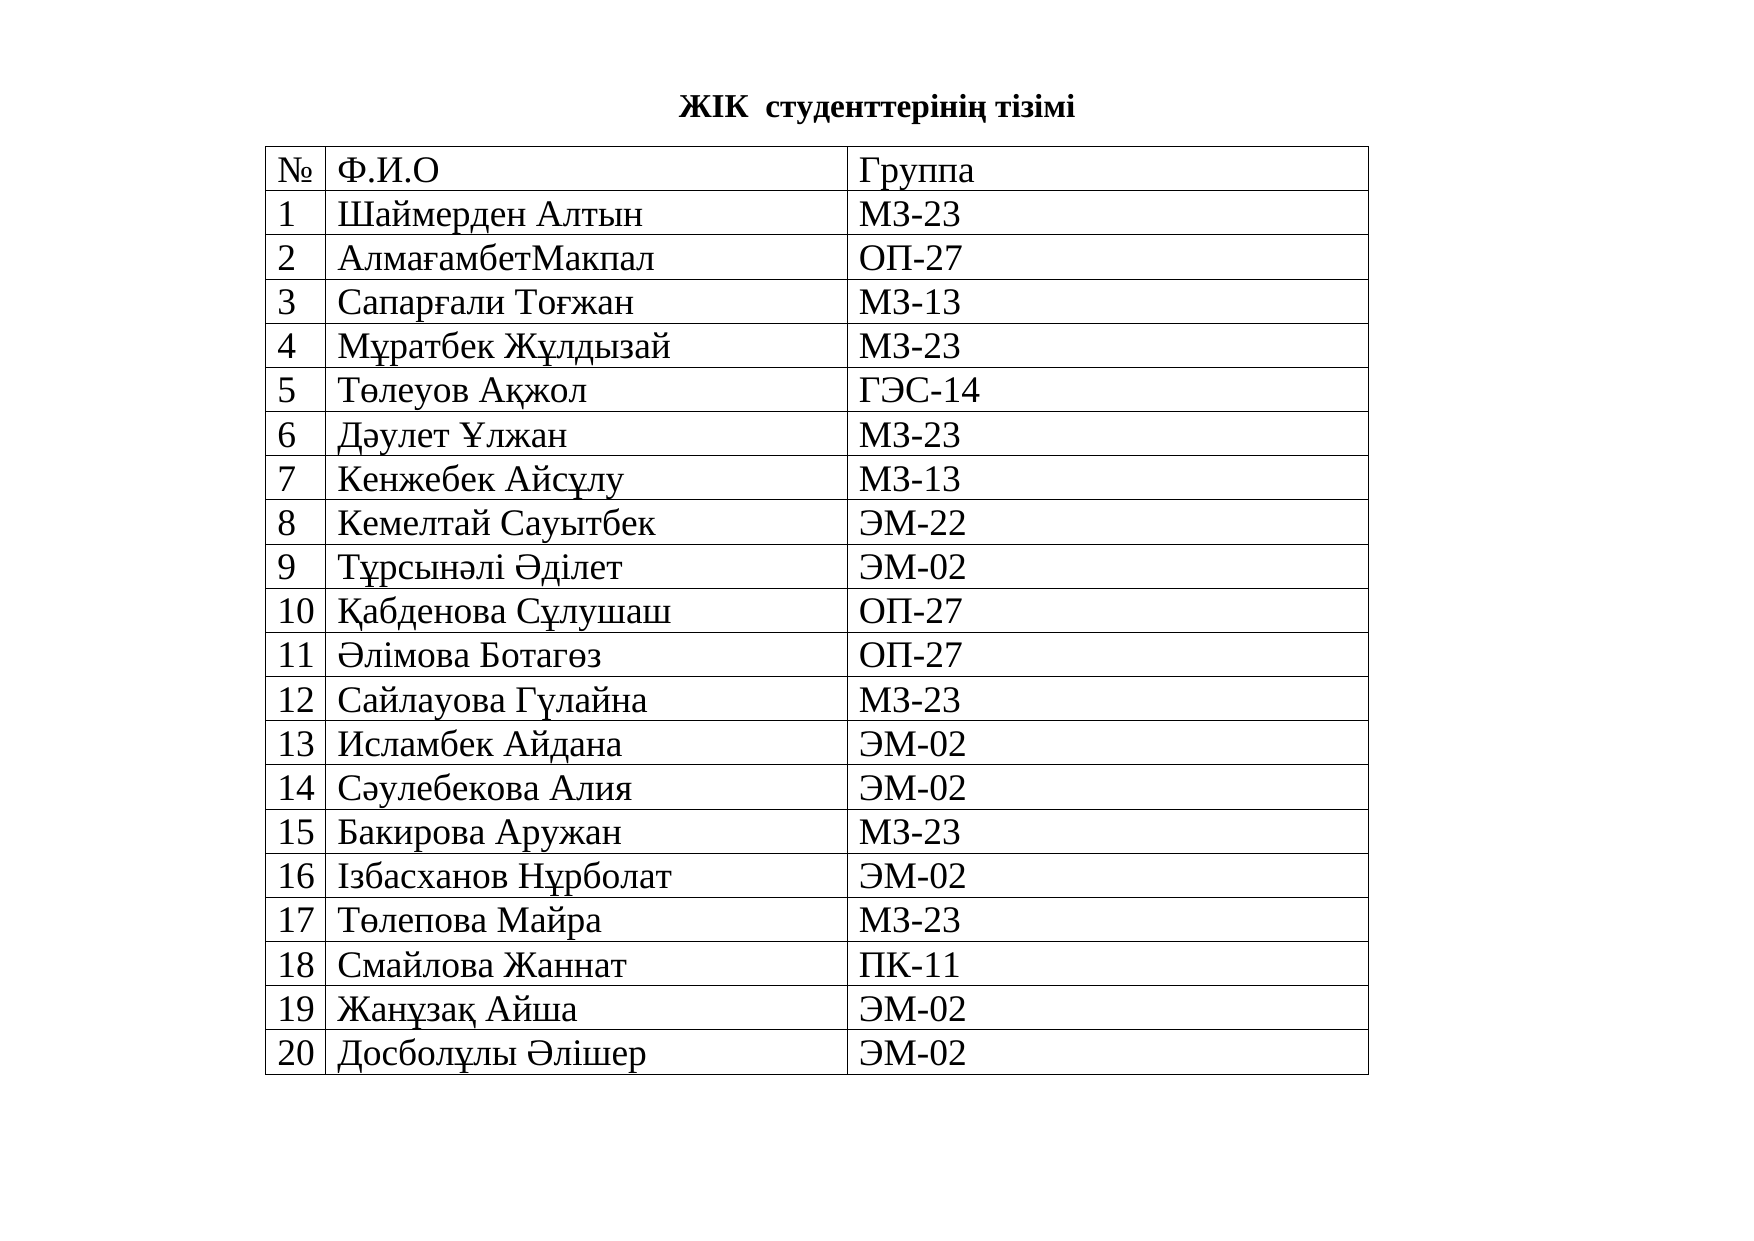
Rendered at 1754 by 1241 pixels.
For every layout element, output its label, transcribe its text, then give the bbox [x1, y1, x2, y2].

table_cell Жанұзақ Айша [326, 986, 847, 1029]
table_cell Сайлауова Гүлайна [326, 677, 847, 720]
table_cell 16 [266, 854, 325, 897]
table_cell МЗ-13 [848, 456, 1368, 499]
table_cell Қабденова Сұлушаш [326, 589, 847, 632]
table_cell МЗ-23 [848, 810, 1368, 853]
table_cell МЗ-13 [848, 280, 1368, 323]
table_cell 5 [266, 368, 325, 411]
table_cell Төлепова Майра [326, 898, 847, 941]
table_cell ЭМ-02 [848, 721, 1368, 764]
table_cell 2 [266, 235, 325, 278]
table_header Ф.И.О [326, 147, 847, 190]
table_cell ЭМ-02 [848, 1030, 1368, 1073]
table_cell Төлеуов Ақжол [326, 368, 847, 411]
table_cell МЗ-23 [848, 412, 1368, 455]
table_cell Смайлова Жаннат [326, 942, 847, 985]
table_cell МЗ-23 [848, 898, 1368, 941]
table_cell ОП-27 [848, 633, 1368, 676]
table_cell ЭМ-02 [848, 765, 1368, 808]
table_cell Сапарғали Тоғжан [326, 280, 847, 323]
table_cell 14 [266, 765, 325, 808]
table_cell Мұратбек Жұлдызай [326, 324, 847, 367]
table_cell ПК-11 [848, 942, 1368, 985]
table_cell 8 [266, 500, 325, 543]
table_cell ГЭС-14 [848, 368, 1368, 411]
table_cell 11 [266, 633, 325, 676]
table_cell 9 [266, 545, 325, 588]
table_cell АлмағамбетМакпал [326, 235, 847, 278]
table_cell ЭМ-02 [848, 986, 1368, 1029]
table_cell 7 [266, 456, 325, 499]
table_cell ОП-27 [848, 589, 1368, 632]
table_cell 17 [266, 898, 325, 941]
table_cell Исламбек Айдана [326, 721, 847, 764]
table_cell 10 [266, 589, 325, 632]
table_cell 18 [266, 942, 325, 985]
table_cell 4 [266, 324, 325, 367]
table_cell 6 [266, 412, 325, 455]
table_cell Ізбасханов Нұрболат [326, 854, 847, 897]
table_cell Досболұлы Әлішер [326, 1030, 847, 1073]
table_cell ЭМ-02 [848, 545, 1368, 588]
table_cell МЗ-23 [848, 324, 1368, 367]
table_cell 19 [266, 986, 325, 1029]
table_cell Бакирова Аружан [326, 810, 847, 853]
table_header № [266, 147, 325, 190]
table_cell 15 [266, 810, 325, 853]
table_cell Шаймерден Алтын [326, 191, 847, 234]
table_cell Дәулет Ұлжан [326, 412, 847, 455]
table_cell МЗ-23 [848, 677, 1368, 720]
table_cell ЭМ-22 [848, 500, 1368, 543]
table_cell Кенжебек Айсұлу [326, 456, 847, 499]
table_cell 1 [266, 191, 325, 234]
table_header Группа [848, 147, 1368, 190]
table_cell 12 [266, 677, 325, 720]
table_cell Кемелтай Сауытбек [326, 500, 847, 543]
table_cell 3 [266, 280, 325, 323]
table_cell Сәулебекова Алия [326, 765, 847, 808]
table_cell 20 [266, 1030, 325, 1073]
text ЖІК студенттерінің тізімі [118, 87, 1636, 125]
table_cell ОП-27 [848, 235, 1368, 278]
table_cell Тұрсынәлі Әділет [326, 545, 847, 588]
table_cell 13 [266, 721, 325, 764]
table_cell Әлімова Ботагөз [326, 633, 847, 676]
table_cell ЭМ-02 [848, 854, 1368, 897]
table_cell МЗ-23 [848, 191, 1368, 234]
